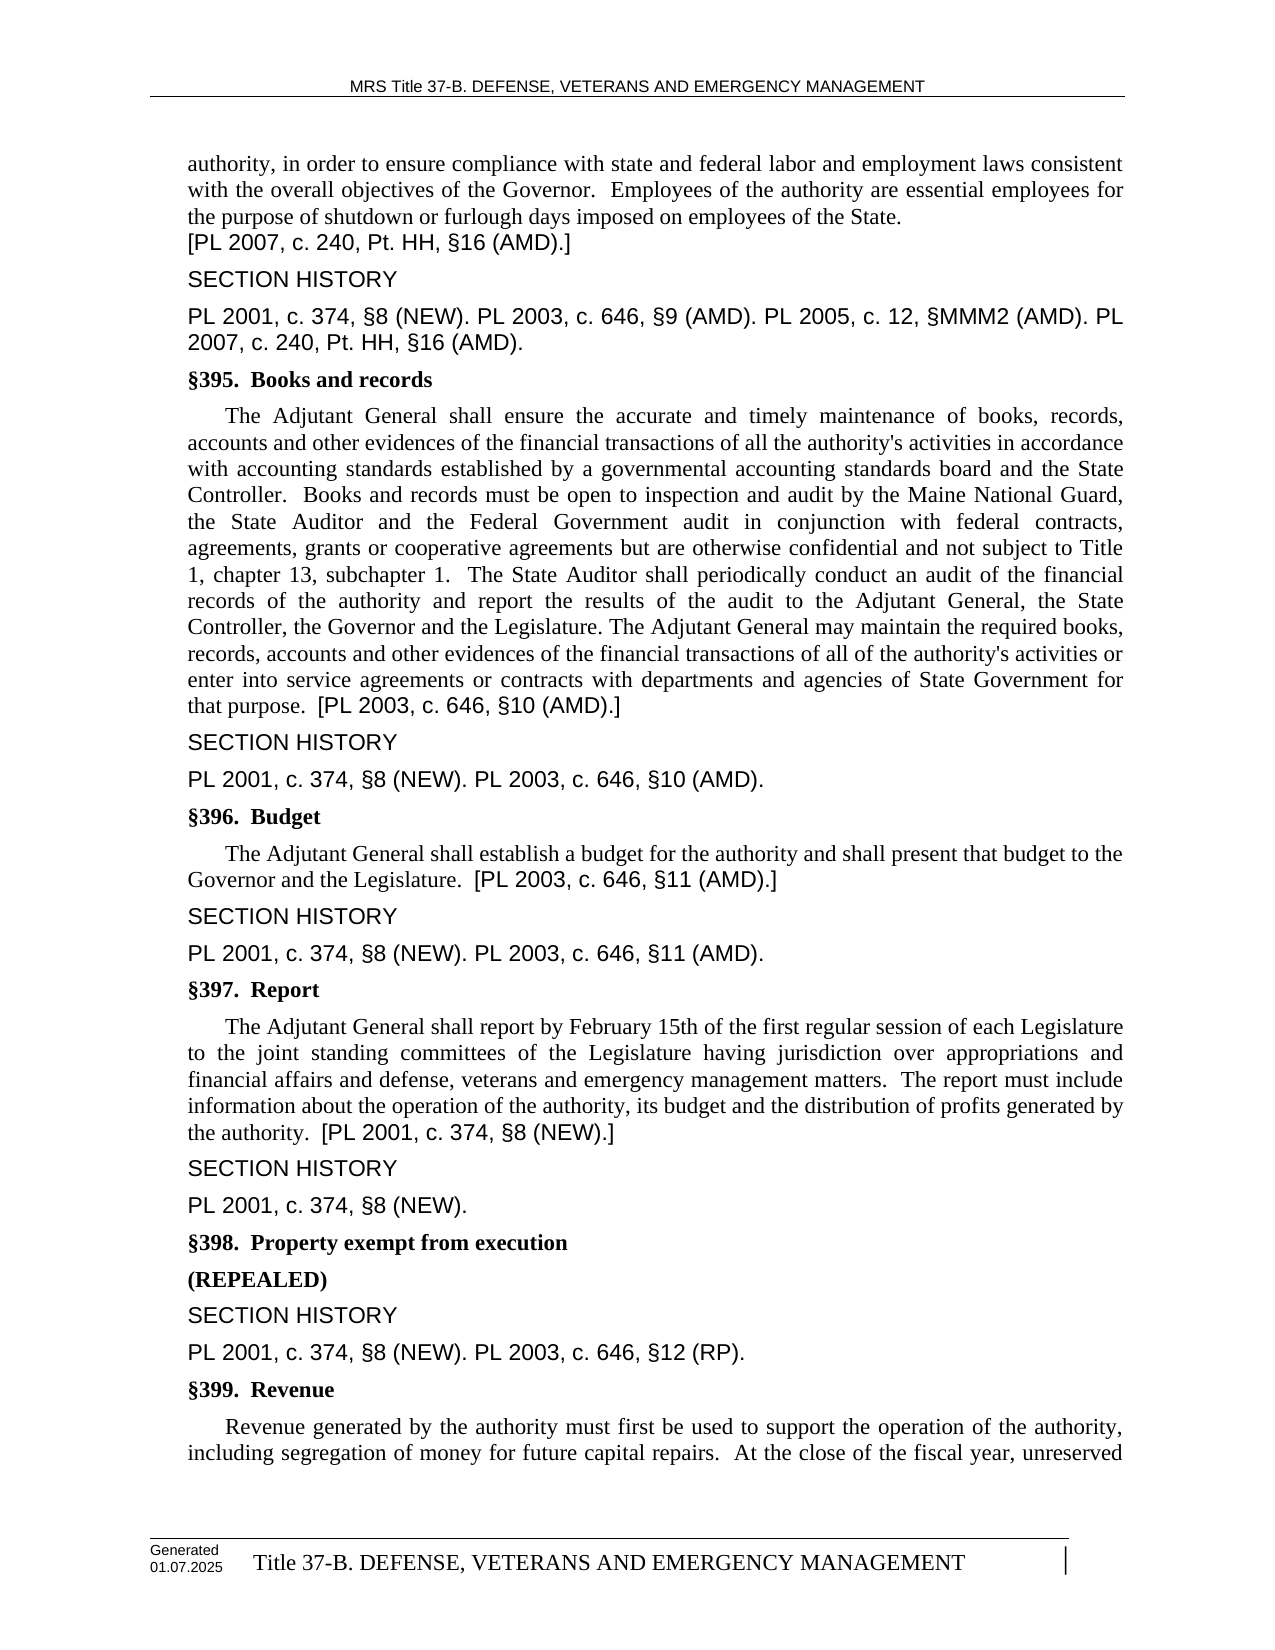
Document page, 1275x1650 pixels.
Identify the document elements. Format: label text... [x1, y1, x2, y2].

text §395. Books and records [187, 366, 1125, 392]
text SECTION HISTORY [187, 1302, 1125, 1329]
text PL 2001, c. 374, §8 (NEW). PL 2003, c. 646, §11 (AMD). [187, 939, 1125, 966]
text The Adjutant General shall ensure the accurate and timely maintenance of books, records, accounts and other evidences of the financial transactions of all the authority's activities in accordance with accounting standards established by a governmental accounting standards board and the State Controller. Books and records must be open to inspection and audit by the Maine National Guard, the State Auditor and the Federal Government audit in conjunction with federal contracts, agreements, grants or cooperative agreements but are otherwise confidential and not subject to Title 1, chapter 13, subchapter 1. The State Auditor shall periodically conduct an audit of the financial records of the authority and report the results of the audit to the Adjutant General, the State Controller, the Governor and the Legislature. The Adjutant General may maintain the required books, records, accounts and other evidences of the financial transactions of all of the authority's activities or enter into service agreements or contracts with departments and agencies of State Government for that purpose. [PL 2003, c. 646, §10 (AMD).] [187, 402, 1125, 719]
text PL 2001, c. 374, §8 (NEW). PL 2003, c. 646, §9 (AMD). PL 2005, c. 12, §MMM2 (AMD). PL 2007, c. 240, Pt. HH, §16 (AMD). [187, 303, 1125, 355]
text SECTION HISTORY [187, 266, 1125, 292]
text SECTION HISTORY [187, 1155, 1125, 1182]
text PL 2001, c. 374, §8 (NEW). PL 2003, c. 646, §12 (RP). [187, 1339, 1125, 1366]
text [187, 1413, 1125, 1466]
text [PL 2007, c. 240, Pt. HH, §16 (AMD).] [187, 229, 1125, 255]
text §397. Report [187, 976, 1125, 1003]
text The Adjutant General shall establish a budget for the authority and shall present that budget to the Governor and the Legislature. [PL 2003, c. 646, §11 (AMD).] [187, 839, 1125, 892]
text PL 2001, c. 374, §8 (NEW). PL 2003, c. 646, §10 (AMD). [187, 766, 1125, 792]
text PL 2001, c. 374, §8 (NEW). [187, 1192, 1125, 1218]
text (REPEALED) [187, 1266, 1125, 1292]
text The Adjutant General shall report by February 15th of the first regular session of each Legislature to the joint standing committees of the Legislature having jurisdiction over appropriations and financial affairs and defense, veterans and emergency management matters. The report must include information about the operation of the authority, its budget and the distribution of profits generated by the authority. [PL 2001, c. 374, §8 (NEW).] [187, 1013, 1125, 1145]
text SECTION HISTORY [187, 729, 1125, 756]
text §399. Revenue [187, 1376, 1125, 1402]
text §396. Budget [187, 803, 1125, 829]
text SECTION HISTORY [187, 903, 1125, 929]
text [187, 150, 1125, 229]
text §398. Property exempt from execution [187, 1229, 1125, 1255]
